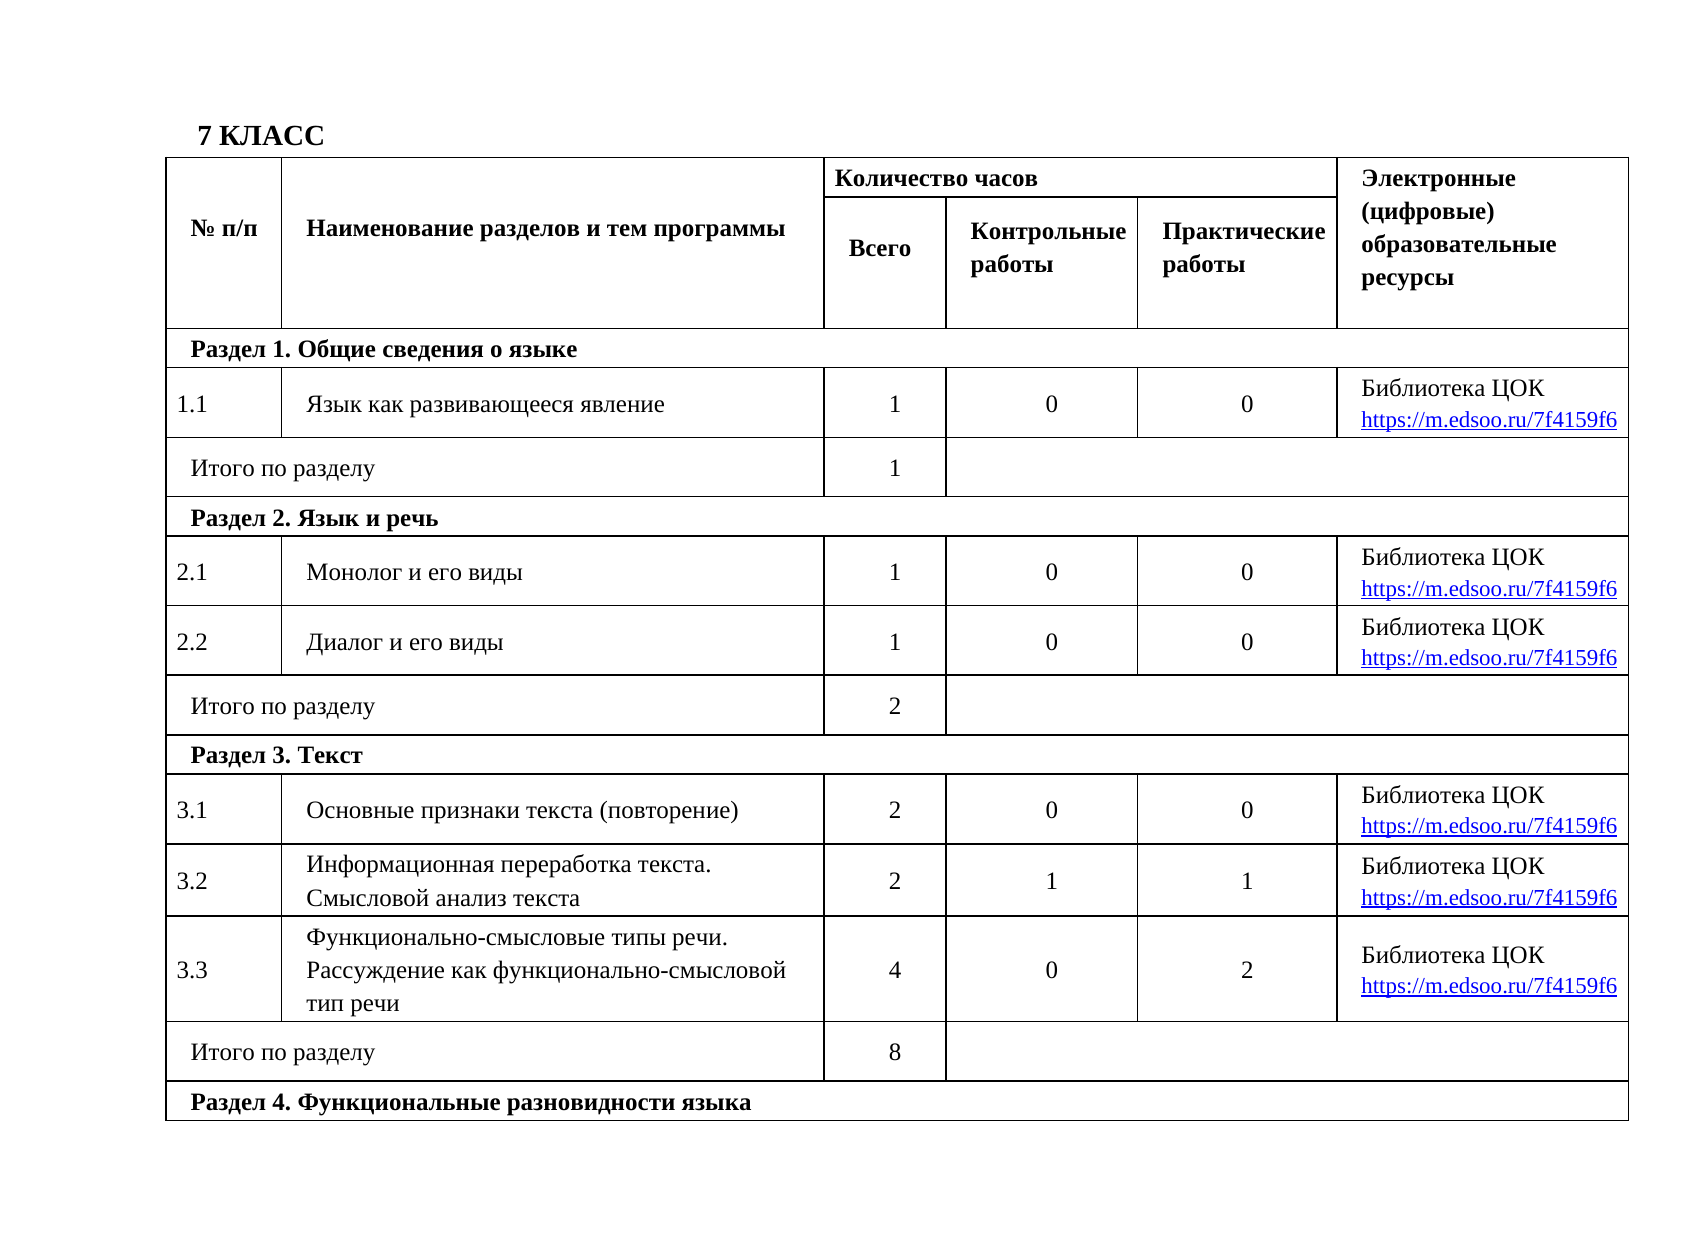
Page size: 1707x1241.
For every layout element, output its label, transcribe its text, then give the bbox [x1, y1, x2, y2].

table_cell 3.3 [167, 917, 281, 1021]
table_cell Итого по разделу [167, 676, 823, 734]
table_cell 2 [825, 676, 945, 734]
table_header № п/п [167, 158, 281, 327]
table_cell Библиотека ЦОК https://m.edsoo.ru/7f4159f6 [1338, 775, 1628, 843]
table_cell 1 [825, 438, 945, 496]
table_cell Раздел 4. Функциональные разновидности языка [167, 1082, 1628, 1119]
table_cell 0 [1138, 775, 1336, 843]
table_cell 1 [1138, 845, 1336, 915]
table_cell 2 [825, 845, 945, 915]
table_cell Всего [825, 198, 945, 327]
table_cell 4 [825, 917, 945, 1021]
table_cell Библиотека ЦОК https://m.edsoo.ru/7f4159f6 [1338, 845, 1628, 915]
table_cell 8 [825, 1022, 945, 1080]
table_cell [947, 438, 1628, 496]
table_cell Основные признаки текста (повторение) [282, 775, 823, 843]
table_cell Язык как развивающееся явление [282, 368, 823, 436]
table_cell Итого по разделу [167, 438, 823, 496]
table_cell Практические работы [1138, 198, 1336, 327]
table_cell 1 [947, 845, 1137, 915]
table_cell 1 [825, 537, 945, 605]
table_header Наименование разделов и тем программы [282, 158, 823, 327]
table_cell [947, 1022, 1628, 1080]
table_cell 0 [947, 606, 1137, 674]
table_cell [1338, 917, 1628, 1021]
table_cell 0 [1138, 537, 1336, 605]
table_cell 0 [947, 775, 1137, 843]
table_header Количество часов [825, 158, 1336, 196]
table_cell 1 [825, 368, 945, 436]
table_cell 0 [1138, 606, 1336, 674]
table_cell Диалог и его виды [282, 606, 823, 674]
table_cell 0 [947, 537, 1137, 605]
table_cell 0 [1138, 368, 1336, 436]
table_cell Раздел 1. Общие сведения о языке [167, 329, 1628, 367]
table_cell 2 [825, 775, 945, 843]
table_cell Библиотека ЦОК https://m.edsoo.ru/7f4159f6 [1338, 606, 1628, 674]
table_cell 0 [947, 917, 1137, 1021]
table_cell Контрольные работы [947, 198, 1137, 327]
table_cell [947, 676, 1628, 734]
table_cell Библиотека ЦОК https://m.edsoo.ru/7f4159f6 [1338, 368, 1628, 436]
text 7 КЛАСС [190, 118, 1618, 152]
table_cell 2.1 [167, 537, 281, 605]
table_header Электронные (цифровые) образовательные ресурсы [1338, 158, 1628, 327]
table_cell Функционально-смысловые типы речи. Рассуждение как функционально-смысловой тип речи [282, 917, 823, 1021]
table_cell 0 [947, 368, 1137, 436]
table_cell 2 [1138, 917, 1336, 1021]
table_cell 2.2 [167, 606, 281, 674]
table_cell Раздел 2. Язык и речь [167, 497, 1628, 535]
table_cell Монолог и его виды [282, 537, 823, 605]
table_cell Информационная переработка текста. Смысловой анализ текста [282, 845, 823, 915]
table_cell 3.1 [167, 775, 281, 843]
table_cell 3.2 [167, 845, 281, 915]
table_cell Итого по разделу [167, 1022, 823, 1080]
table_cell Раздел 3. Текст [167, 736, 1628, 773]
table_cell Библиотека ЦОК https://m.edsoo.ru/7f4159f6 [1338, 537, 1628, 605]
table_cell 1 [825, 606, 945, 674]
table_cell 1.1 [167, 368, 281, 436]
